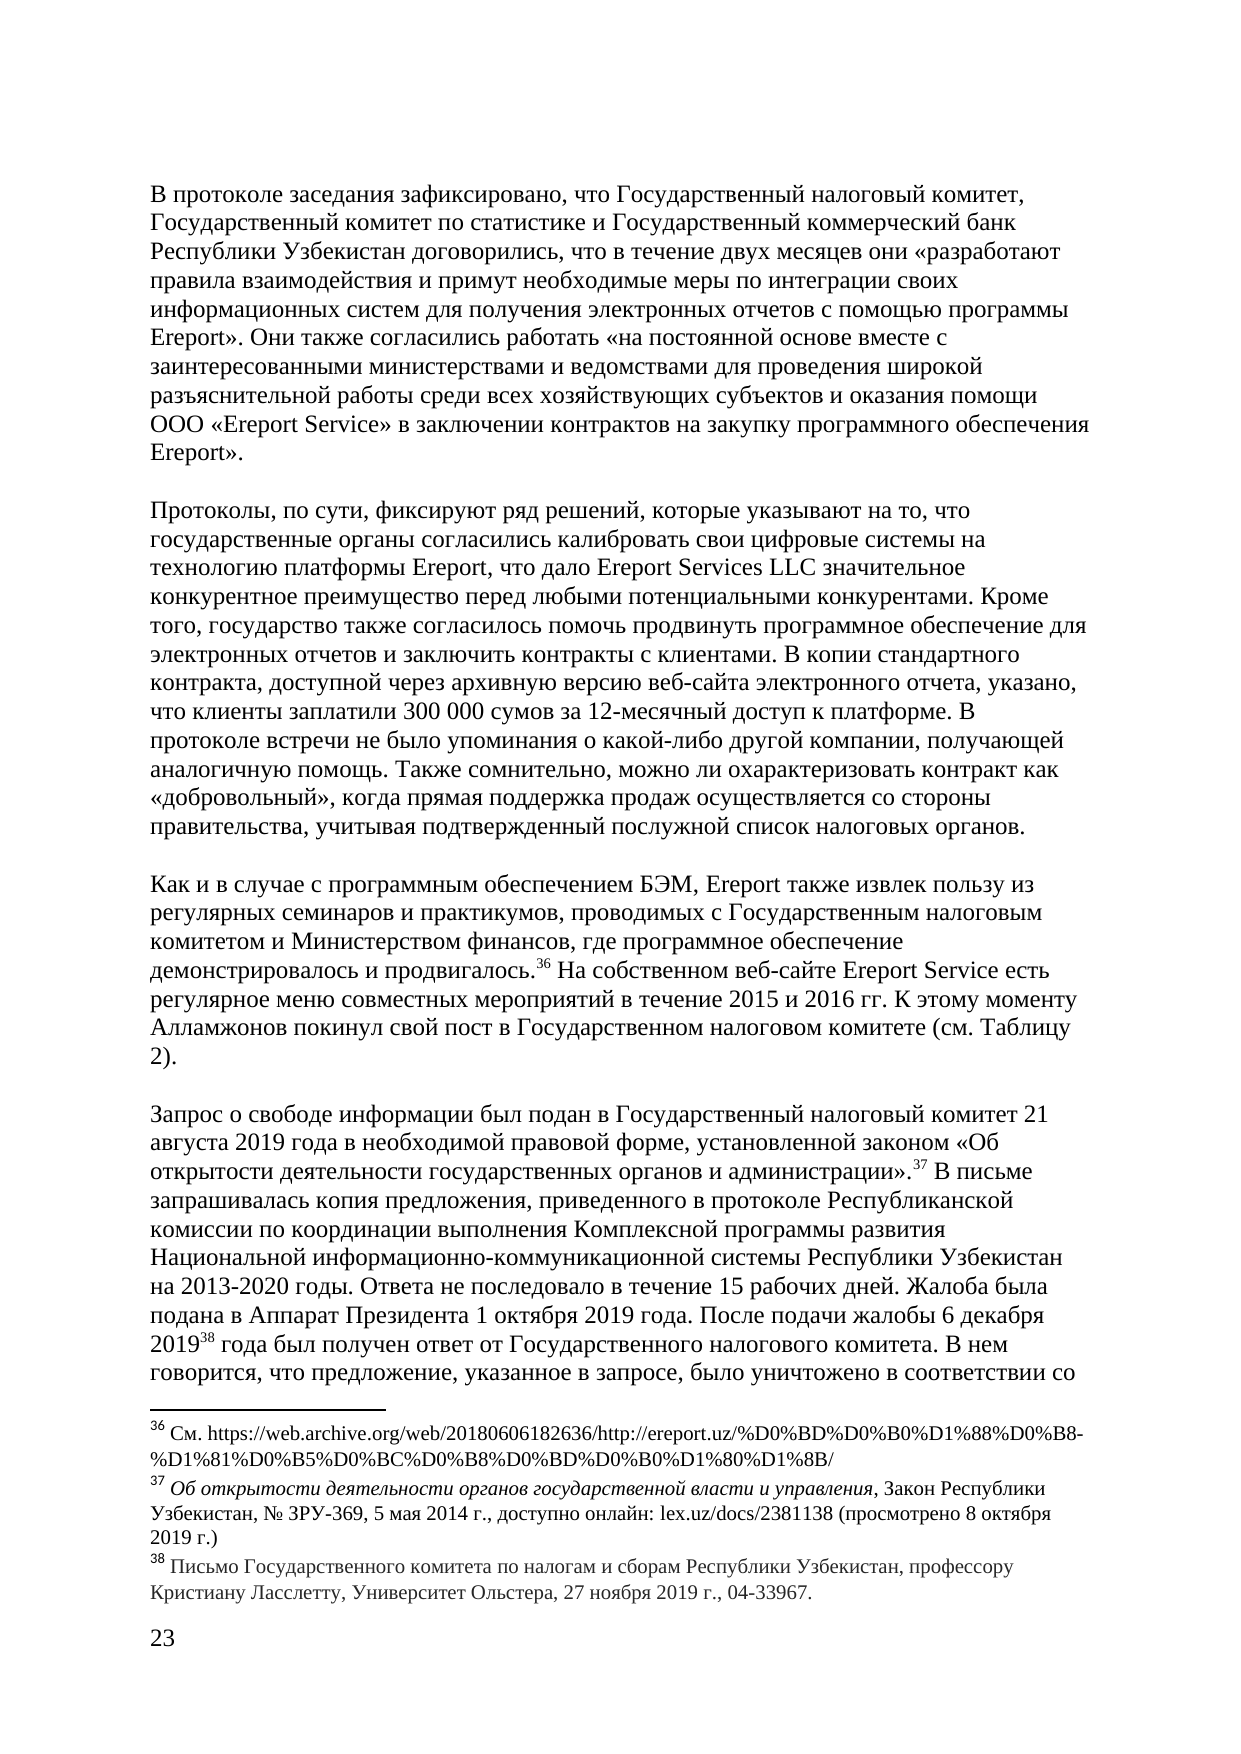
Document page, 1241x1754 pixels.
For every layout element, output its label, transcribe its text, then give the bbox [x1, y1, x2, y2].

text В протоколе заседания зафиксировано, что Государственный налоговый комитет, Государственный комитет по статистике и Государственный коммерческий банк Республики Узбекистан договорились, что в течение двух месяцев они «разработают правила взаимодействия и примут необходимые меры по интеграции своих информационных систем для получения электронных отчетов с помощью программы Ereport». Они также согласились работать «на постоянной основе вместе с заинтересованными министерствами и ведомствами для проведения широкой разъяснительной работы среди всех хозяйствующих субъектов и оказания помощи ООО «Ereport Service» в заключении контрактов на закупку программного обеспечения Ereport». [150, 179, 1090, 466]
text Протоколы, по сути, фиксируют ряд решений, которые указывают на то, что государственные органы согласились калибровать свои цифровые системы на технологию платформы Ereport, что дало Ereport Services LLC значительное конкурентное преимущество перед любыми потенциальными конкурентами. Кроме того, государство также согласилось помочь продвинуть программное обеспечение для электронных отчетов и заключить контракты с клиентами. В копии стандартного контракта, доступной через архивную версию веб-сайта электронного отчета, указано, что клиенты заплатили 300 000 сумов за 12-месячный доступ к платформе. В протоколе встречи не было упоминания о какой-либо другой компании, получающей аналогичную помощь. Также сомнительно, можно ли охарактеризовать контракт как «добровольный», когда прямая поддержка продаж осуществляется со стороны правительства, учитывая подтвержденный послужной список налоговых органов. [150, 495, 1090, 840]
text Как и в случае с программным обеспечением БЭМ, Ereport также извлек пользу из регулярных семинаров и практикумов, проводимых с Государственным налоговым комитетом и Министерством финансов, где программное обеспечение демонстрировалось и продвигалось. На собственном веб-сайте Ereport Service есть регулярное меню совместных мероприятий в течение 2015 и 2016 гг. К этому моменту Алламжонов покинул свой пост в Государственном налоговом комитете (см. Таблицу 2). [150, 869, 1090, 1070]
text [150, 1099, 1090, 1386]
